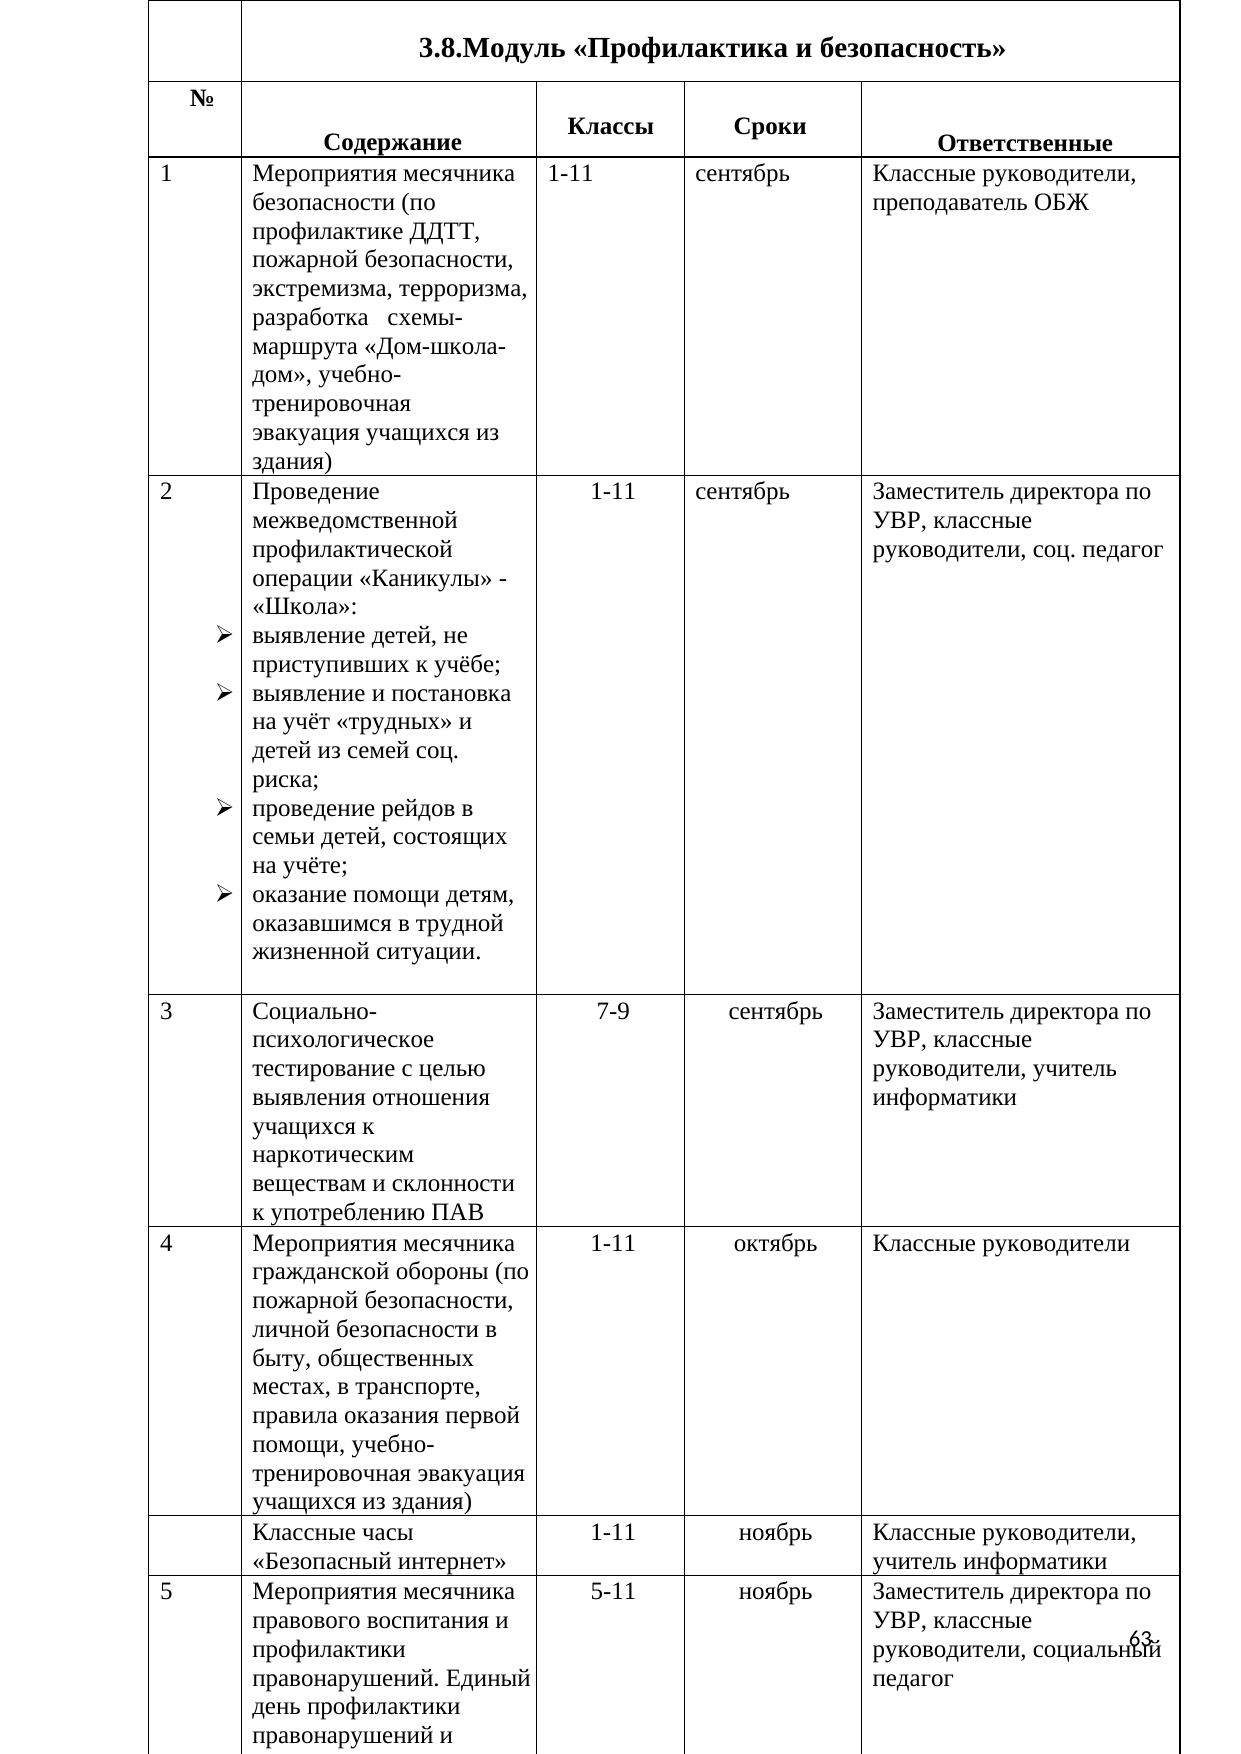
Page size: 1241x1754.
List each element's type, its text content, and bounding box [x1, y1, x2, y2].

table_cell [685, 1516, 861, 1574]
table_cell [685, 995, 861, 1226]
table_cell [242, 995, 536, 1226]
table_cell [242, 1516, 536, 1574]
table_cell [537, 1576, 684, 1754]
table_cell № [149, 82, 241, 156]
table_cell Сроки [685, 82, 861, 156]
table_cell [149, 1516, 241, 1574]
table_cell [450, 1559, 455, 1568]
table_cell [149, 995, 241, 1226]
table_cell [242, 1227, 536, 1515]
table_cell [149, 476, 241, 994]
table_cell Содержание [242, 82, 536, 156]
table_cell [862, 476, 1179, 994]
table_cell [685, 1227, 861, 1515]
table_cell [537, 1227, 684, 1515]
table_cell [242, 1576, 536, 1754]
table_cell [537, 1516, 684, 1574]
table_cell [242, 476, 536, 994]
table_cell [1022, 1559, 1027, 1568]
table_cell 1-11 [537, 158, 684, 474]
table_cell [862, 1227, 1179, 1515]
table_cell Классы [537, 82, 684, 156]
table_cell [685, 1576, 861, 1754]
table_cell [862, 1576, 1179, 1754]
table_cell Мероприятия месячника безопасности (по профилактике ДДТТ, пожарной безопасности, экстремизма, терроризма, разработка схемы-маршрута «Дом-школа-дом», учебно-тренировочная эвакуация учащихся из здания) [242, 158, 536, 474]
table_cell сентябрь [685, 158, 861, 474]
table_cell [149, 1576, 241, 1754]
table_cell 1 [149, 158, 241, 474]
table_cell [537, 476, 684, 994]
table_header 3.8.Модуль «Профилактика и безопасность» [242, 1, 1179, 81]
table_cell Классные руководители, преподаватель ОБЖ [862, 158, 1179, 474]
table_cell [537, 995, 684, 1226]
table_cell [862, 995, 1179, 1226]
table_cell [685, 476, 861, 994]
table_header [149, 1, 241, 81]
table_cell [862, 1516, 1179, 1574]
table_cell Ответственные [862, 82, 1179, 156]
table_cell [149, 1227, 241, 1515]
